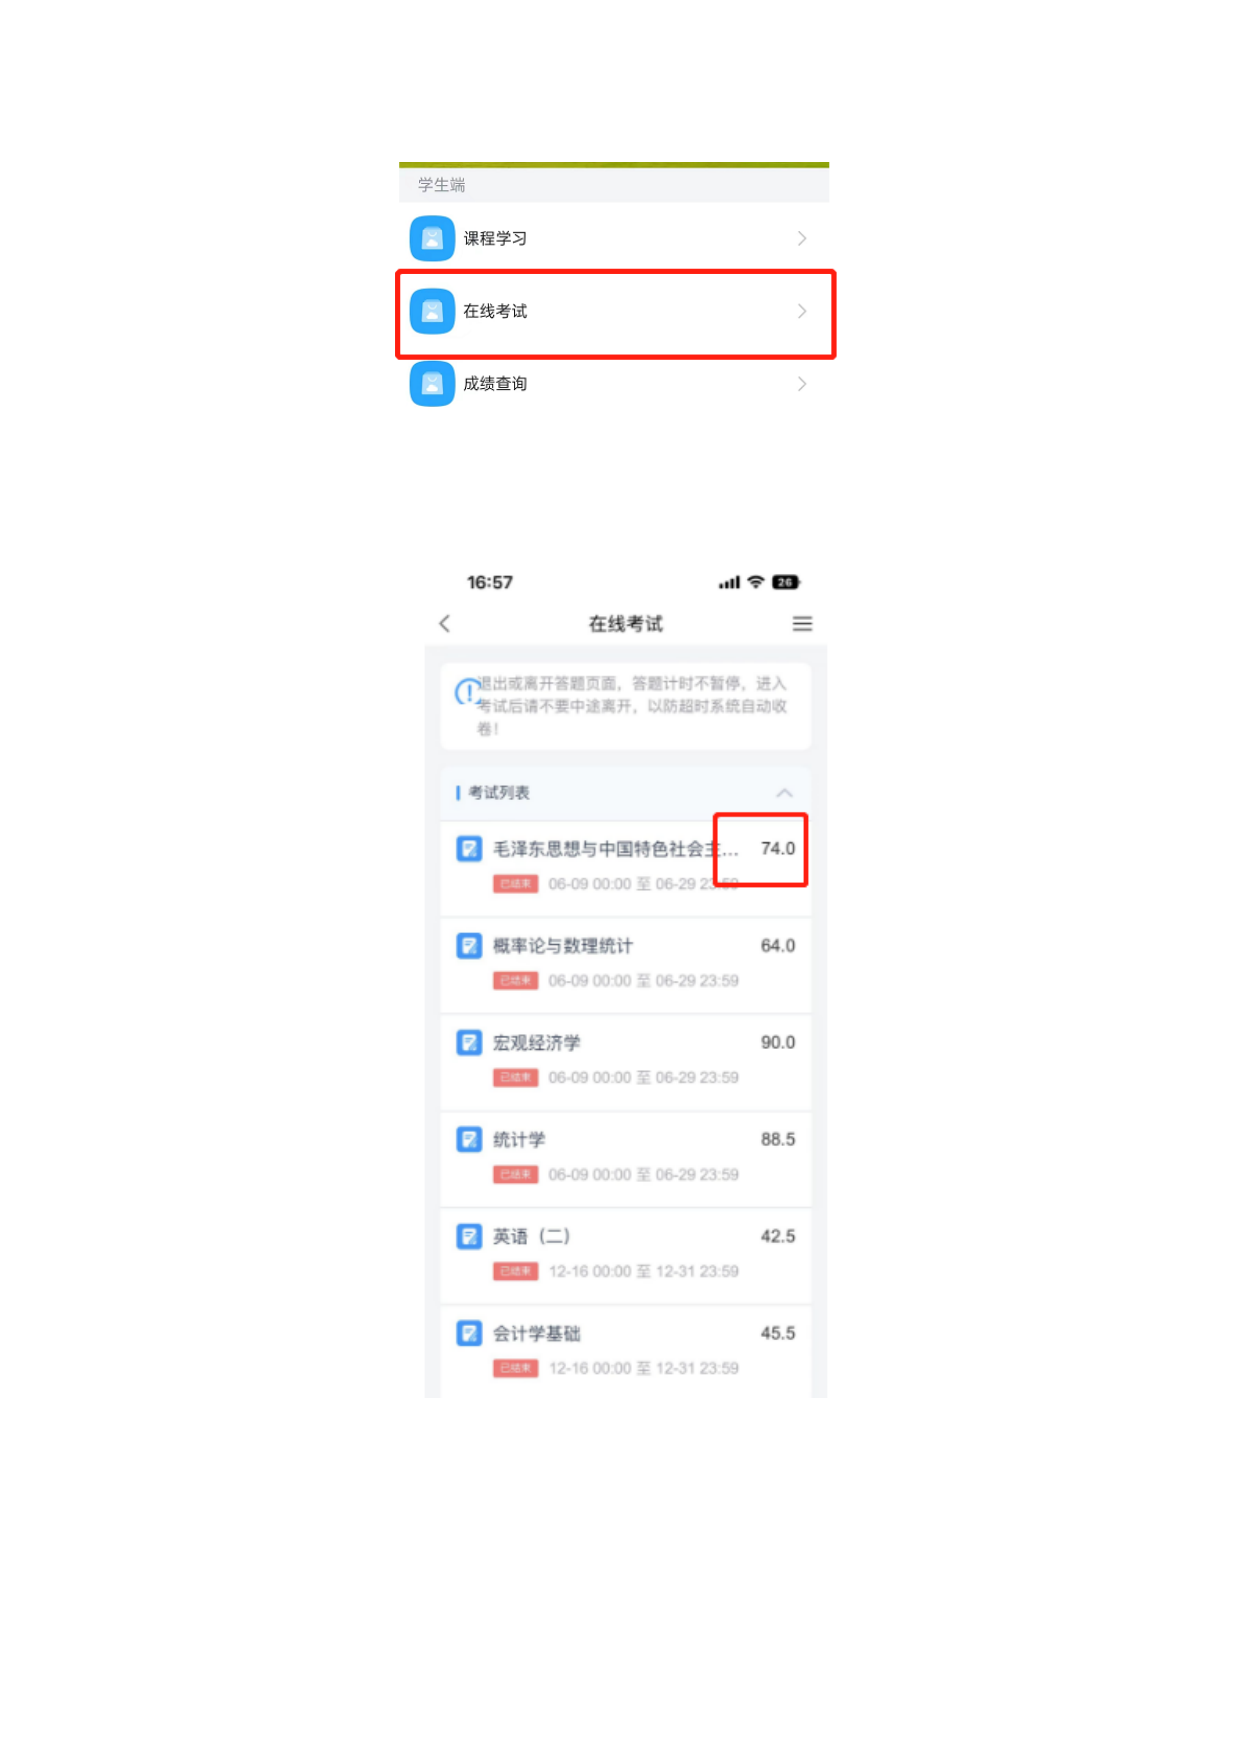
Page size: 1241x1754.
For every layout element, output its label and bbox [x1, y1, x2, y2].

picture [411, 563, 829, 1398]
picture [394, 162, 846, 500]
